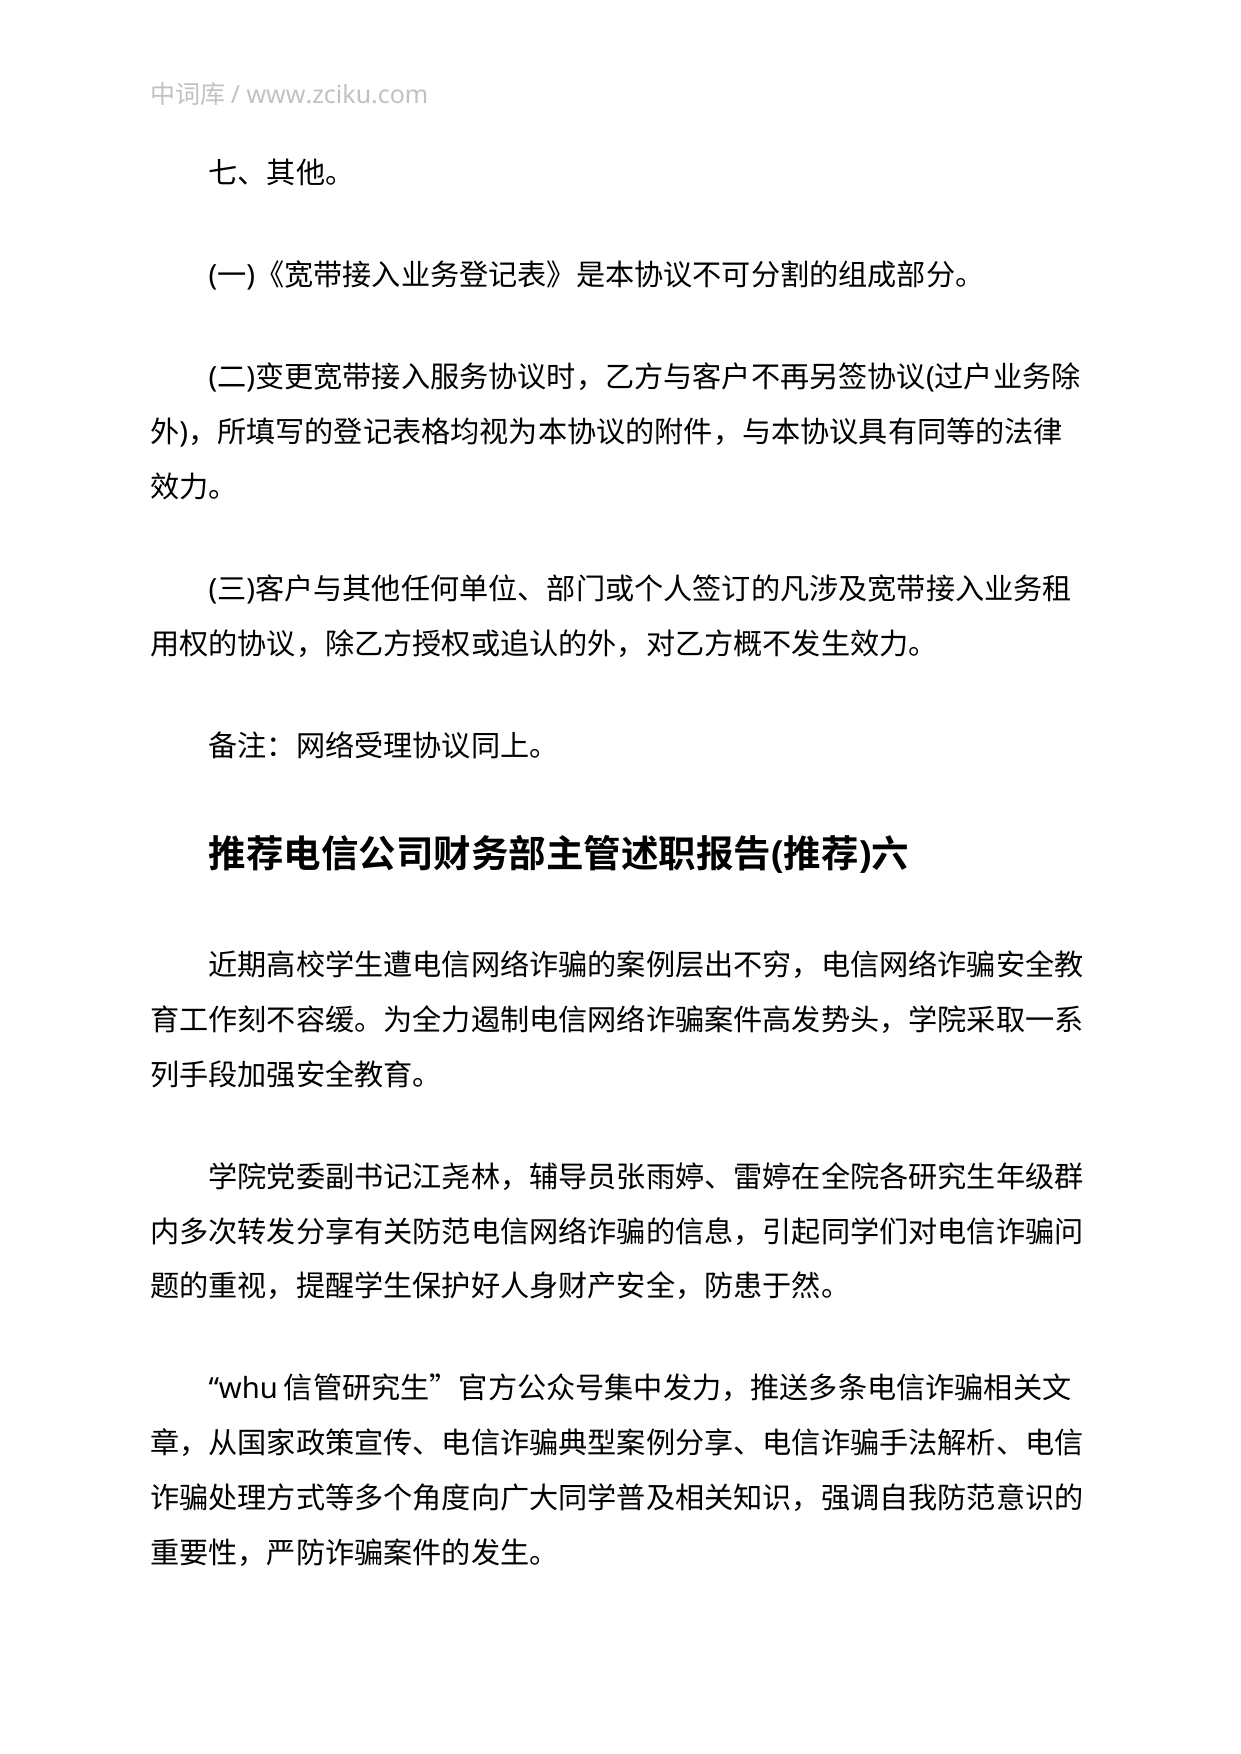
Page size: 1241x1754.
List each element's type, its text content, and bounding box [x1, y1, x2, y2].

text 推荐电信公司财务部主管述职报告(推荐)六 [150, 824, 1090, 878]
text (一)《宽带接入业务登记表》是本协议不可分割的组成部分。 [150, 252, 1090, 294]
text 备注：网络受理协议同上。 [150, 722, 1090, 764]
text 七、其他。 [150, 150, 1090, 192]
text 近期高校学生遭电信网络诈骗的案例层出不穷，电信网络诈骗安全教育工作刻不容缓。为全力遏制电信网络诈骗案件高发势头，学院采取一系列手段加强安全教育。 [150, 942, 1090, 1094]
text “whu信管研究生”官方公众号集中发力，推送多条电信诈骗相关文章，从国家政策宣传、电信诈骗典型案例分享、电信诈骗手法解析、电信诈骗处理方式等多个角度向广大同学普及相关知识，强调自我防范意识的重要性，严防诈骗案件的发生。 [150, 1365, 1090, 1572]
text (二)变更宽带接入服务协议时，乙方与客户不再另签协议(过户业务除外)，所填写的登记表格均视为本协议的附件，与本协议具有同等的法律效力。 [150, 354, 1090, 506]
text 学院党委副书记江尧林，辅导员张雨婷、雷婷在全院各研究生年级群内多次转发分享有关防范电信网络诈骗的信息，引起同学们对电信诈骗问题的重视，提醒学生保护好人身财产安全，防患于然。 [150, 1153, 1090, 1305]
text (三)客户与其他任何单位、部门或个人签订的凡涉及宽带接入业务租用权的协议，除乙方授权或追认的外，对乙方概不发生效力。 [150, 566, 1090, 663]
